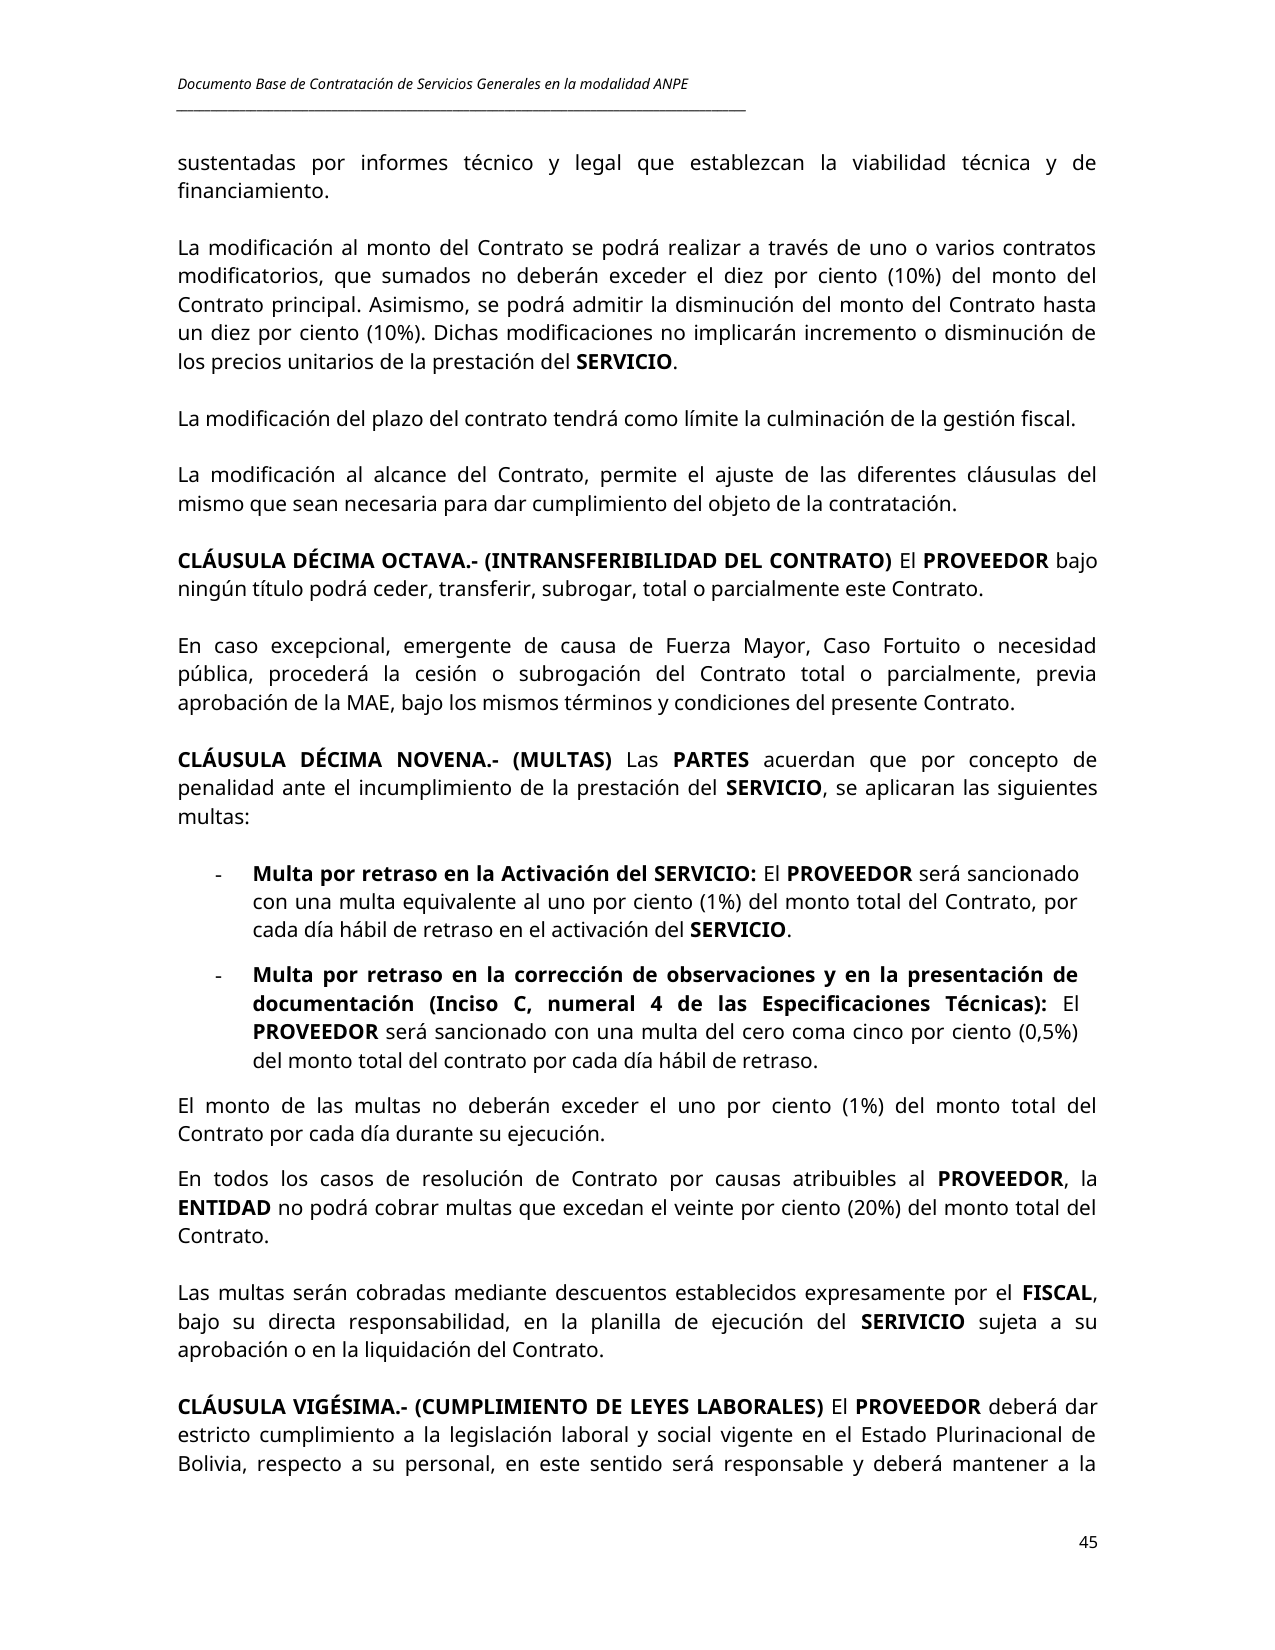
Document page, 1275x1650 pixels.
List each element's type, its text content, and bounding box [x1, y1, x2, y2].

text La modificación al monto del Contrato se podrá realizar a través de uno o varios contratos modificatorios, que sumados no deberán exceder el diez por ciento (10%) del monto del Contrato principal. Asimismo, se podrá admitir la disminución del monto del Contrato hasta un diez por ciento (10%). Dichas modificaciones no implicarán incremento o disminución de los precios unitarios de la prestación del SERVICIO. [177, 233, 1098, 375]
text Las multas serán cobradas mediante descuentos establecidos expresamente por el FISCAL, bajo su directa responsabilidad, en la planilla de ejecución del SERIVICIO sujeta a su aprobación o en la liquidación del Contrato. [177, 1278, 1098, 1364]
text La modificación al alcance del Contrato, permite el ajuste de las diferentes cláusulas del mismo que sean necesaria para dar cumplimiento del objeto de la contratación. [177, 461, 1098, 517]
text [177, 148, 1098, 204]
text CLÁUSULA DÉCIMA NOVENA.- (MULTAS) Las PARTES acuerdan que por concepto de penalidad ante el incumplimiento de la prestación del SERVICIO, se aplicaran las siguientes multas: [177, 745, 1098, 830]
text La modificación del plazo del contrato tendrá como límite la culminación de la gestión fiscal. [177, 404, 1098, 432]
text CLÁUSULA DÉCIMA OCTAVA.- (INTRANSFERIBILIDAD DEL CONTRATO) El PROVEEDOR bajo ningún título podrá ceder, transferir, subrogar, total o parcialmente este Contrato. [177, 546, 1098, 603]
text En caso excepcional, emergente de causa de Fuerza Mayor, Caso Fortuito o necesidad pública, procederá la cesión o subrogación del Contrato total o parcialmente, previa aprobación de la MAE, bajo los mismos términos y condiciones del presente Contrato. [177, 631, 1098, 716]
text En todos los casos de resolución de Contrato por causas atribuibles al PROVEEDOR, la ENTIDAD no podrá cobrar multas que excedan el veinte por ciento (20%) del monto total del Contrato. [177, 1164, 1098, 1250]
text El monto de las multas no deberán exceder el uno por ciento (1%) del monto total del Contrato por cada día durante su ejecución. [177, 1091, 1098, 1148]
list Multa por retraso en la corrección de observaciones y en la presentación de documentación (Inciso C, numeral 4 de las Especificaciones Técnicas): El PROVEEDOR será sancionado con una multa del cero coma cinco por ciento (0,5%) del monto total del contrato por cada día hábil de retraso. [215, 961, 1079, 1074]
list Multa por retraso en la Activación del SERVICIO: El PROVEEDOR será sancionado con una multa equivalente al uno por ciento (1%) del monto total del Contrato, por cada día hábil de retraso en el activación del SERVICIO. [215, 859, 1079, 944]
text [177, 1392, 1098, 1477]
